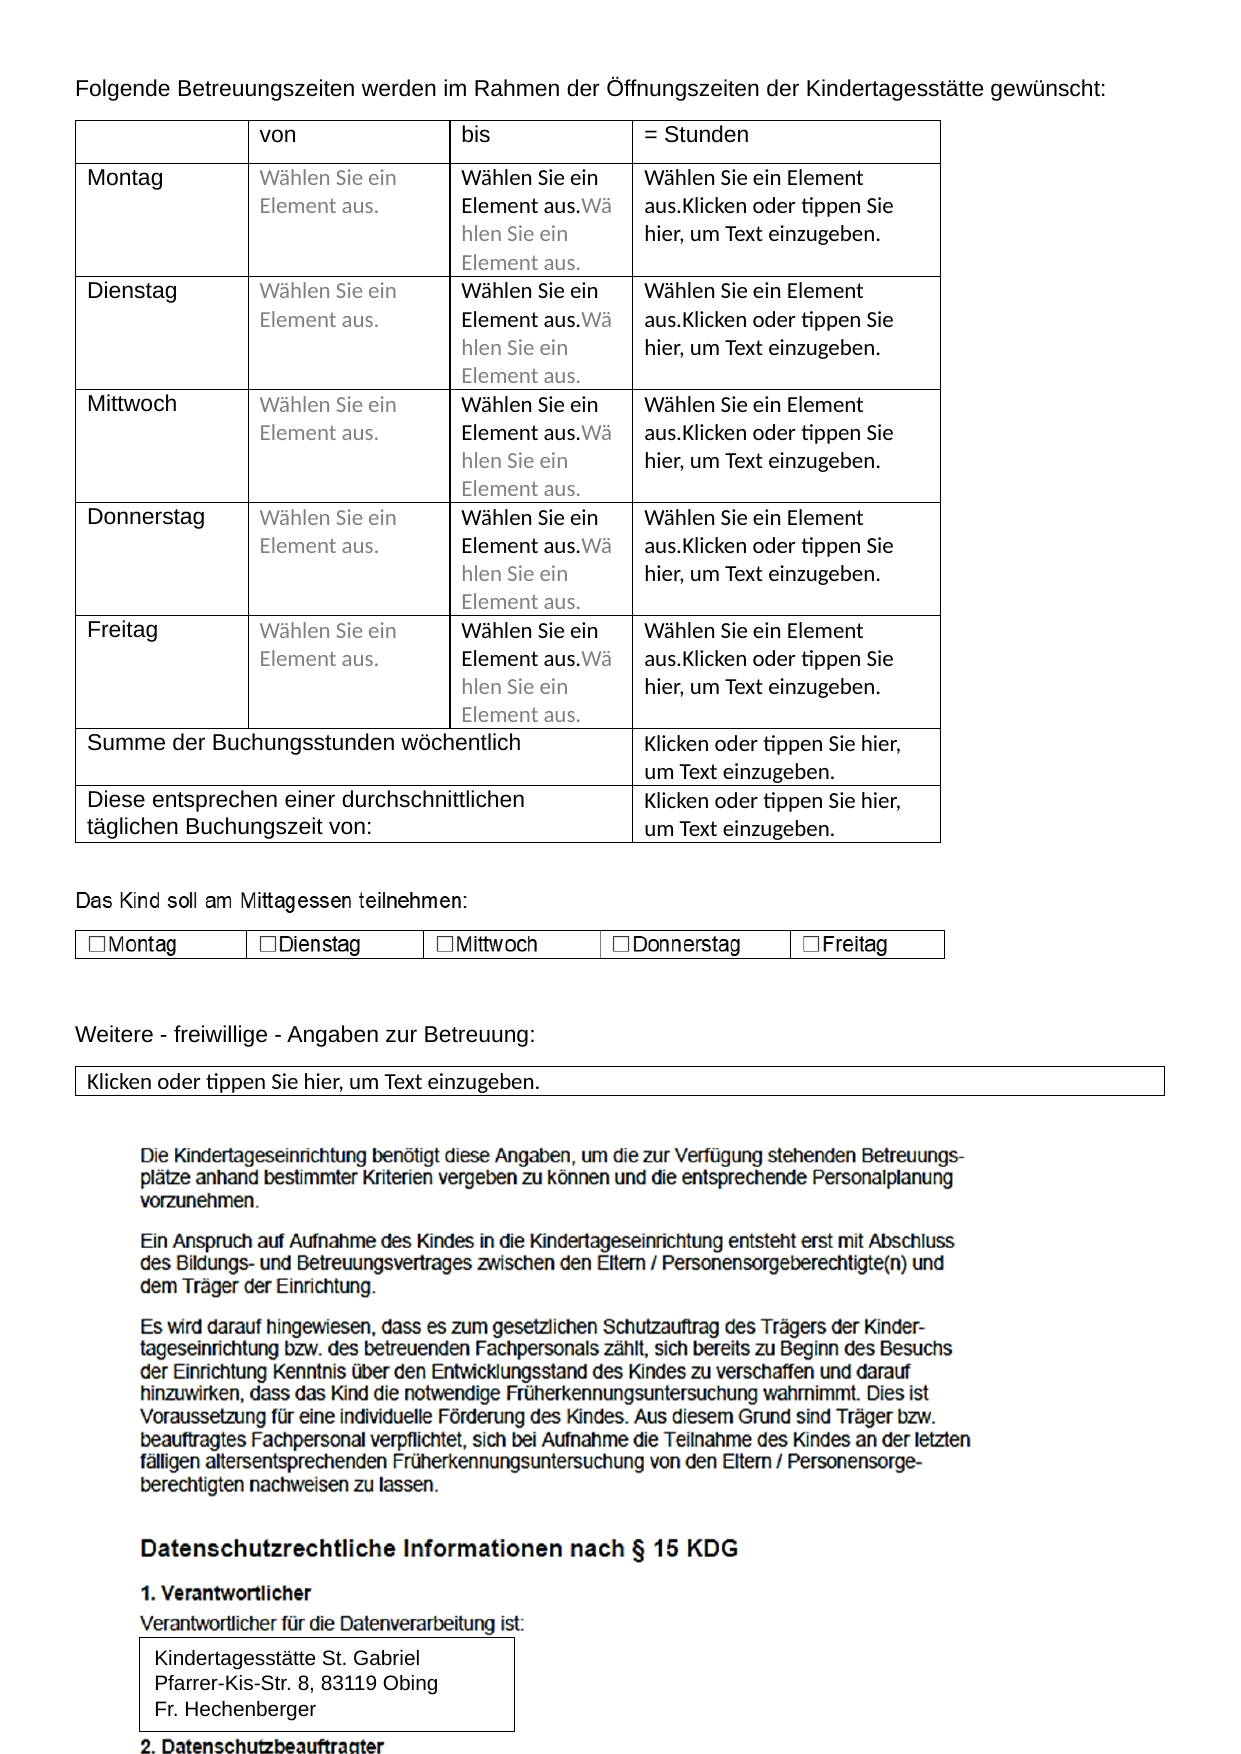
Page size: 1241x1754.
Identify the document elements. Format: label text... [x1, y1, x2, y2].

table_cell Diese entsprechen einer durchschnittlichen täglichen Buchungszeit von: [76, 786, 632, 842]
table_cell Donnerstag [76, 503, 248, 615]
text Weitere - freiwillige - Angaben zur Betreuung: [75, 1021, 1165, 1047]
table_cell Freitag [76, 616, 248, 728]
picture [75, 1132, 1027, 1754]
table_cell Mittwoch [76, 390, 248, 502]
table_cell Montag [76, 164, 248, 276]
table_cell Summe der Buchungsstunden wöchentlich [76, 729, 632, 785]
table_header [76, 121, 248, 162]
text Folgende Betreuungszeiten werden im Rahmen der Öffnungszeiten der Kindertagesstätte gewünscht: [75, 75, 1165, 101]
table_cell Dienstag [76, 277, 248, 389]
table_header bis [451, 121, 632, 162]
table_header von [249, 121, 449, 162]
picture [75, 888, 947, 1002]
table_header = Stunden [633, 121, 940, 162]
